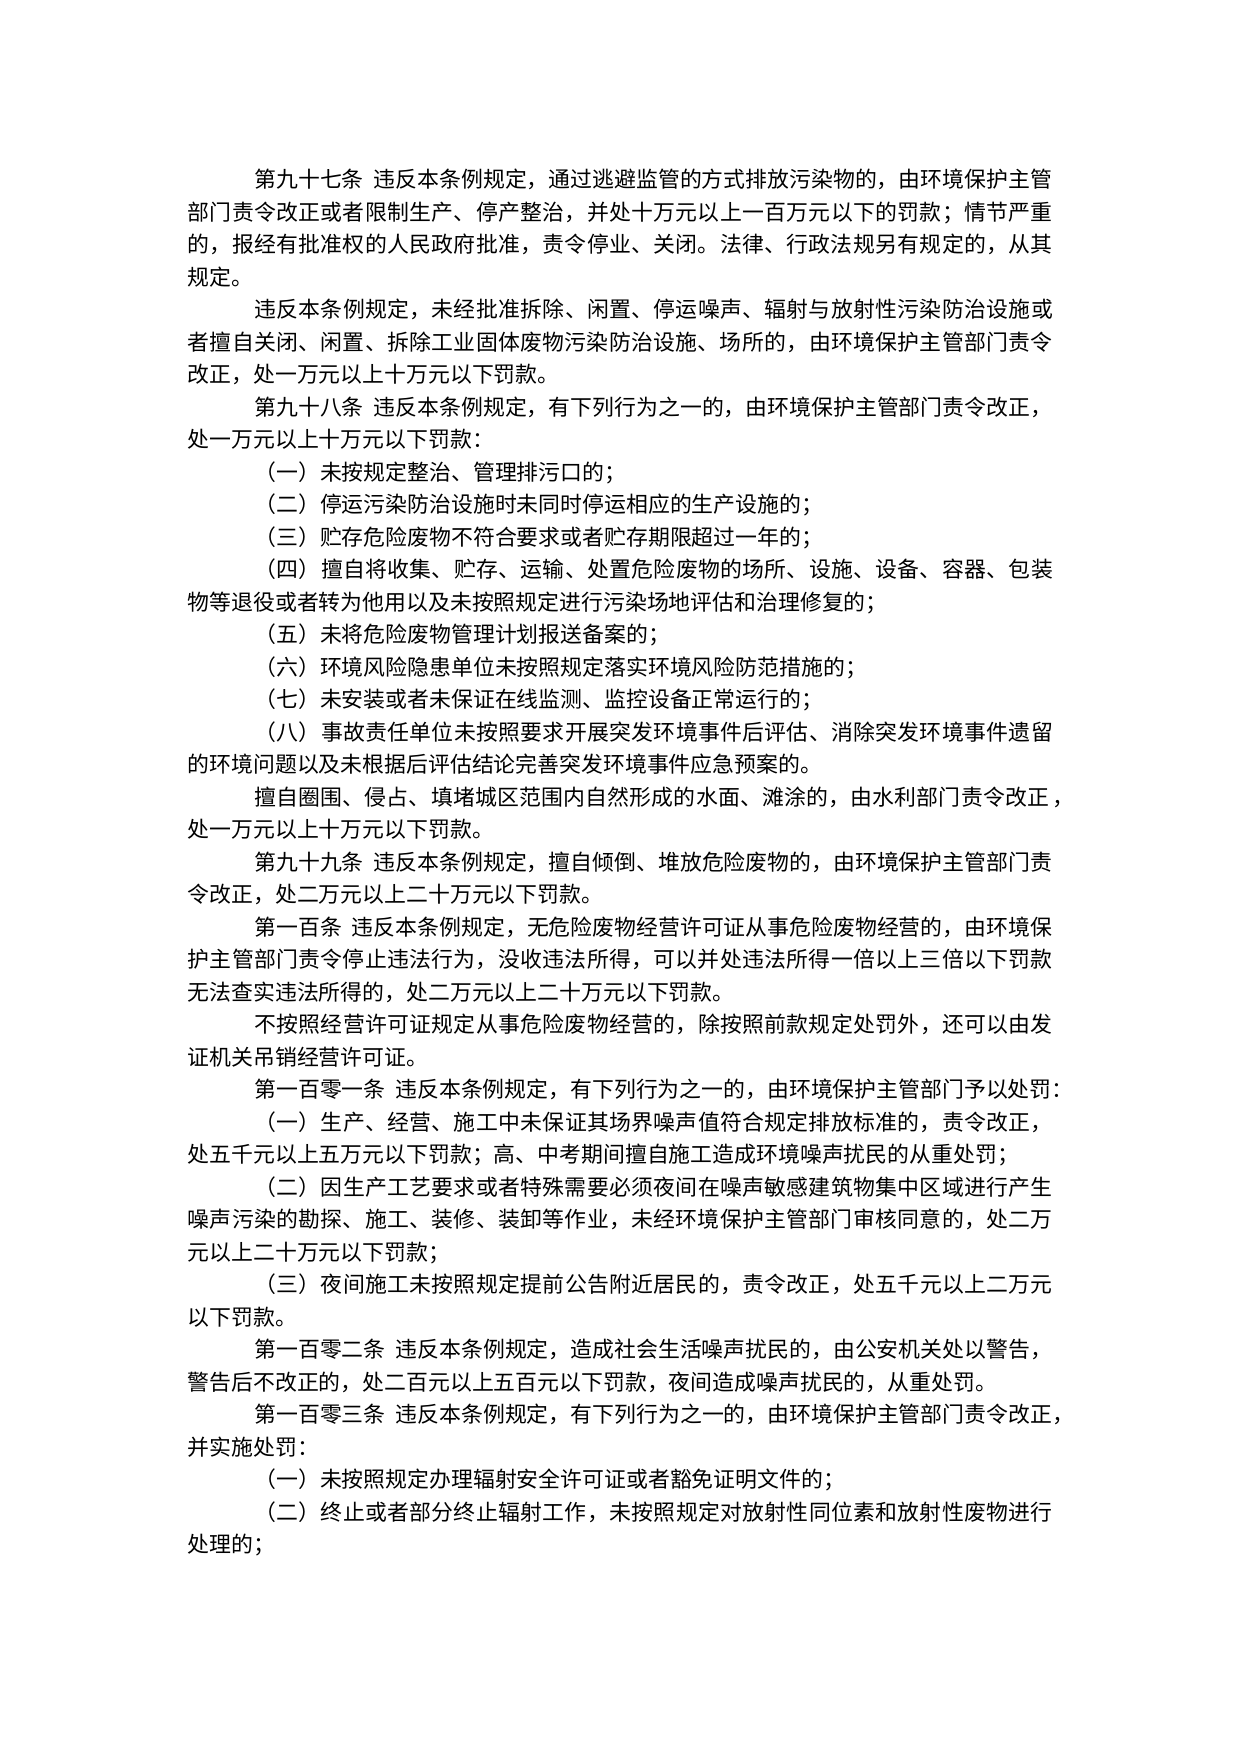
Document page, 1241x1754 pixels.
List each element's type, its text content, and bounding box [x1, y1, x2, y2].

text （一）未按照规定办理辐射安全许可证或者豁免证明文件的； [187, 1462, 1053, 1494]
text （五）未将危险废物管理计划报送备案的； [187, 617, 1053, 649]
text 第九十九条 违反本条例规定，擅自倾倒、堆放危险废物的，由环境保护主管部门责令改正，处二万元以上二十万元以下罚款。 [187, 844, 1053, 909]
text 第一百零二条 违反本条例规定，造成社会生活噪声扰民的，由公安机关处以警告，警告后不改正的，处二百元以上五百元以下罚款，夜间造成噪声扰民的，从重处罚。 [187, 1332, 1053, 1397]
text （六）环境风险隐患单位未按照规定落实环境风险防范措施的； [187, 649, 1053, 682]
text 擅自圈围、侵占、填堵城区范围内自然形成的水面、滩涂的，由水利部门责令改正，处一万元以上十万元以下罚款。 [187, 779, 1053, 844]
text （八）事故责任单位未按照要求开展突发环境事件后评估、消除突发环境事件遗留的环境问题以及未根据后评估结论完善突发环境事件应急预案的。 [187, 714, 1053, 779]
text 第九十七条 违反本条例规定，通过逃避监管的方式排放污染物的，由环境保护主管部门责令改正或者限制生产、停产整治，并处十万元以上一百万元以下的罚款；情节严重的，报经有批准权的人民政府批准，责令停业、关闭。法律、行政法规另有规定的，从其规定。 [187, 162, 1053, 292]
text （二）因生产工艺要求或者特殊需要必须夜间在噪声敏感建筑物集中区域进行产生噪声污染的勘探、施工、装修、装卸等作业，未经环境保护主管部门审核同意的，处二万元以上二十万元以下罚款； [187, 1169, 1053, 1267]
text （二）终止或者部分终止辐射工作，未按照规定对放射性同位素和放射性废物进行处理的； [187, 1494, 1053, 1559]
text （七）未安装或者未保证在线监测、监控设备正常运行的； [187, 682, 1053, 714]
text （二）停运污染防治设施时未同时停运相应的生产设施的； [187, 487, 1053, 519]
text 第一百零三条 违反本条例规定，有下列行为之一的，由环境保护主管部门责令改正，并实施处罚： [187, 1397, 1053, 1462]
text （一）未按规定整治、管理排污口的； [187, 454, 1053, 487]
text 第一百零一条 违反本条例规定，有下列行为之一的，由环境保护主管部门予以处罚： [187, 1072, 1053, 1104]
text （三）贮存危险废物不符合要求或者贮存期限超过一年的； [187, 519, 1053, 552]
text （四）擅自将收集、贮存、运输、处置危险废物的场所、设施、设备、容器、包装物等退役或者转为他用以及未按照规定进行污染场地评估和治理修复的； [187, 552, 1053, 617]
text 第一百条 违反本条例规定，无危险废物经营许可证从事危险废物经营的，由环境保护主管部门责令停止违法行为，没收违法所得，可以并处违法所得一倍以上三倍以下罚款；无法查实违法所得的，处二万元以上二十万元以下罚款。 [187, 909, 1053, 1007]
text （三）夜间施工未按照规定提前公告附近居民的，责令改正，处五千元以上二万元以下罚款。 [187, 1267, 1053, 1332]
text （一）生产、经营、施工中未保证其场界噪声值符合规定排放标准的，责令改正，处五千元以上五万元以下罚款；高、中考期间擅自施工造成环境噪声扰民的从重处罚； [187, 1104, 1053, 1169]
text 不按照经营许可证规定从事危险废物经营的，除按照前款规定处罚外，还可以由发证机关吊销经营许可证。 [187, 1007, 1053, 1072]
text 第九十八条 违反本条例规定，有下列行为之一的，由环境保护主管部门责令改正，处一万元以上十万元以下罚款： [187, 389, 1053, 454]
text 违反本条例规定，未经批准拆除、闲置、停运噪声、辐射与放射性污染防治设施或者擅自关闭、闲置、拆除工业固体废物污染防治设施、场所的，由环境保护主管部门责令改正，处一万元以上十万元以下罚款。 [187, 292, 1053, 389]
